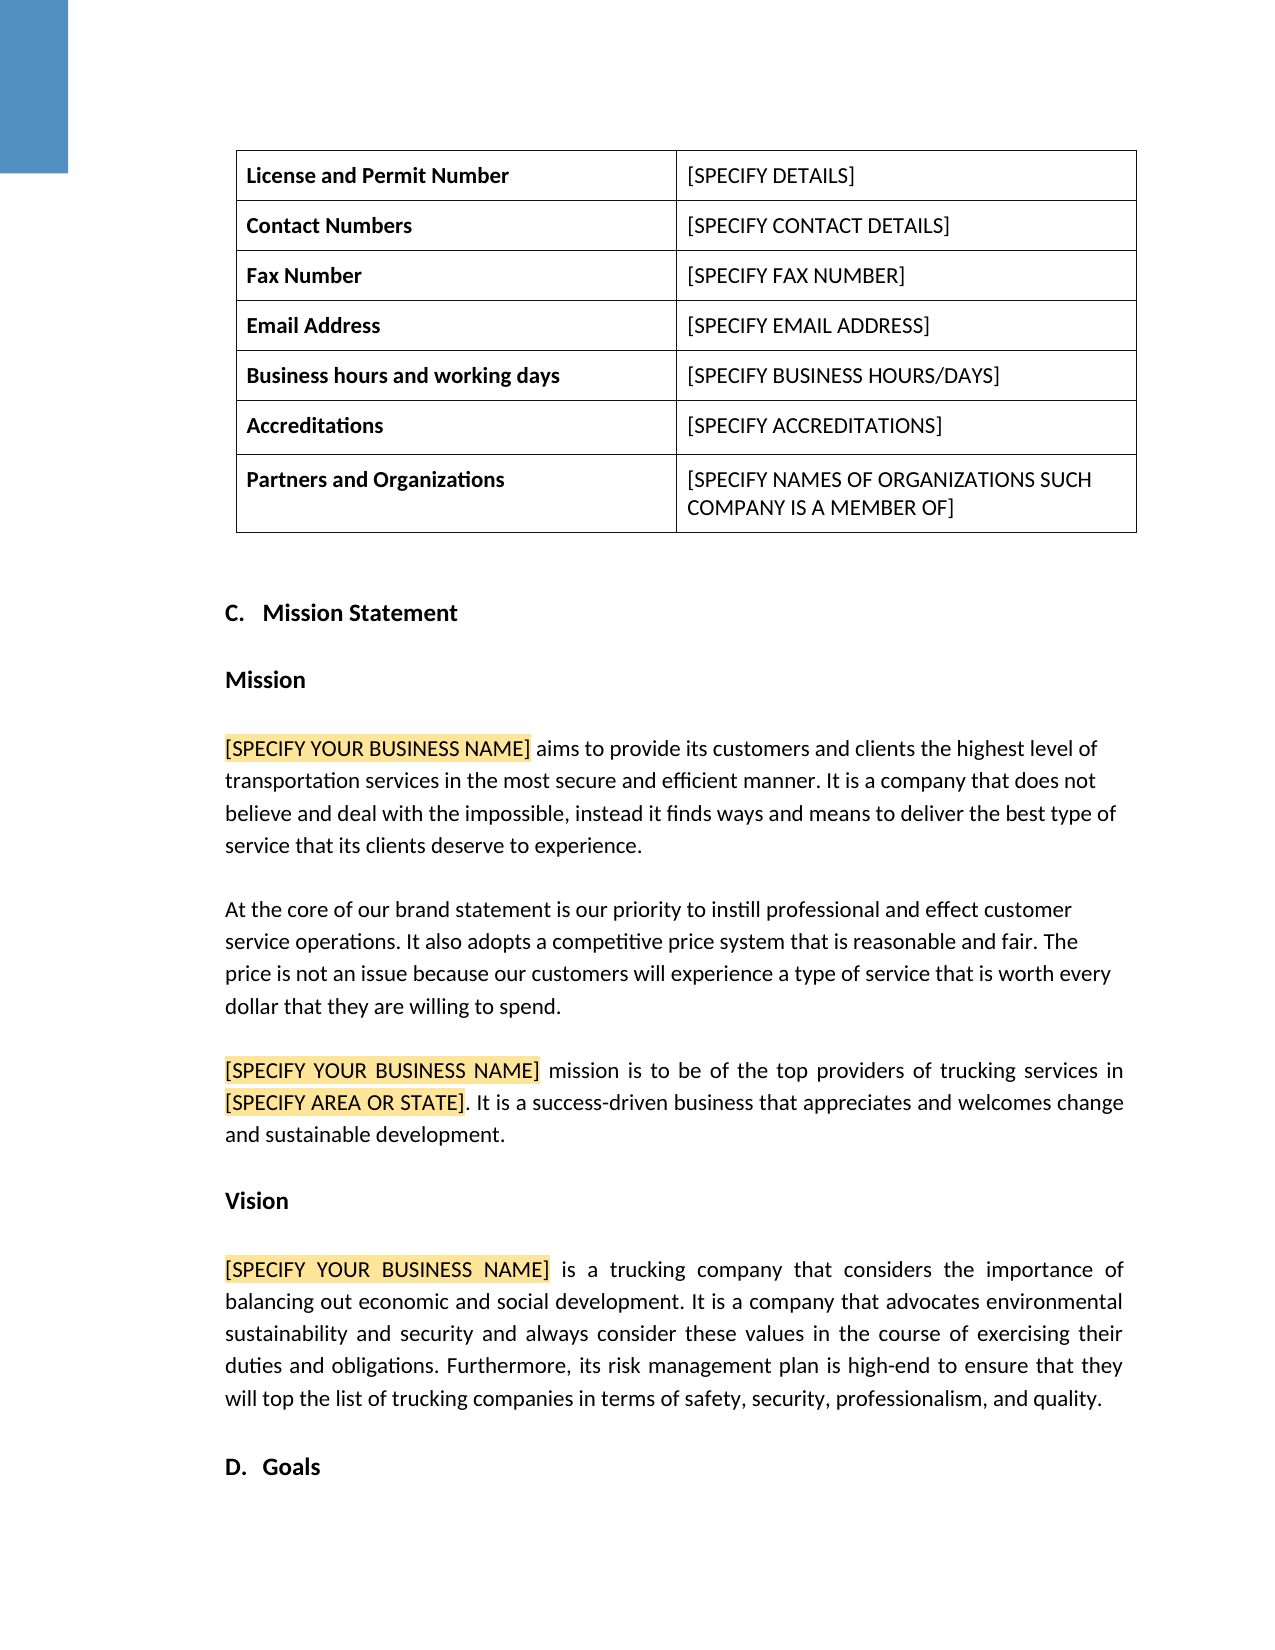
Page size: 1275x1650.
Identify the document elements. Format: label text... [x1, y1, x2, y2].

text Vision [225, 1185, 1125, 1215]
text At the core of our brand statement is our priority to instill professional and effect customer service operations. It also adopts a competitive price system that is reasonable and fair. The price is not an issue because our customers will experience a type of service that is worth every dollar that they are willing to spend. [225, 895, 1125, 1020]
table_cell [SPECIFY FAX NUMBER] [677, 251, 1136, 300]
text [SPECIFY YOUR BUSINESS NAME] mission is to be of the top providers of trucking services in [SPECIFY AREA OR STATE]. It is a success-driven business that appreciates and welcomes change and sustainable development. [225, 1056, 1125, 1148]
table_cell Business hours and working days [237, 351, 676, 399]
table_cell [SPECIFY BUSINESS HOURS/DAYS] [677, 351, 1136, 399]
table_cell Fax Number [237, 251, 676, 300]
table_cell [SPECIFY CONTACT DETAILS] [677, 201, 1136, 250]
table_cell Accreditations [237, 401, 676, 454]
table_cell [SPECIFY NAMES OF ORGANIZATIONS SUCH COMPANY IS A MEMBER OF] [677, 455, 1136, 532]
list Goals [225, 1451, 1125, 1481]
text [SPECIFY YOUR BUSINESS NAME] is a trucking company that considers the importance of balancing out economic and social development. It is a company that advocates environmental sustainability and security and always consider these values in the course of exercising their duties and obligations. Furthermore, its risk management plan is high-end to ensure that they will top the list of trucking companies in terms of safety, security, professionalism, and quality. [225, 1255, 1125, 1412]
table_cell [SPECIFY DETAILS] [677, 151, 1136, 200]
table_cell [SPECIFY EMAIL ADDRESS] [677, 301, 1136, 350]
table_cell Contact Numbers [237, 201, 676, 250]
list Mission Statement [225, 597, 1125, 628]
text Mission [225, 664, 1125, 695]
table_cell [SPECIFY ACCREDITATIONS] [677, 401, 1136, 454]
table_cell License and Permit Number [237, 151, 676, 200]
table_cell Email Address [237, 301, 676, 350]
table_cell Partners and Organizations [237, 455, 676, 532]
text [SPECIFY YOUR BUSINESS NAME] aims to provide its customers and clients the highest level of transportation services in the most secure and efficient manner. It is a company that does not believe and deal with the impossible, instead it finds ways and means to deliver the best type of service that its clients deserve to experience. [225, 734, 1125, 859]
